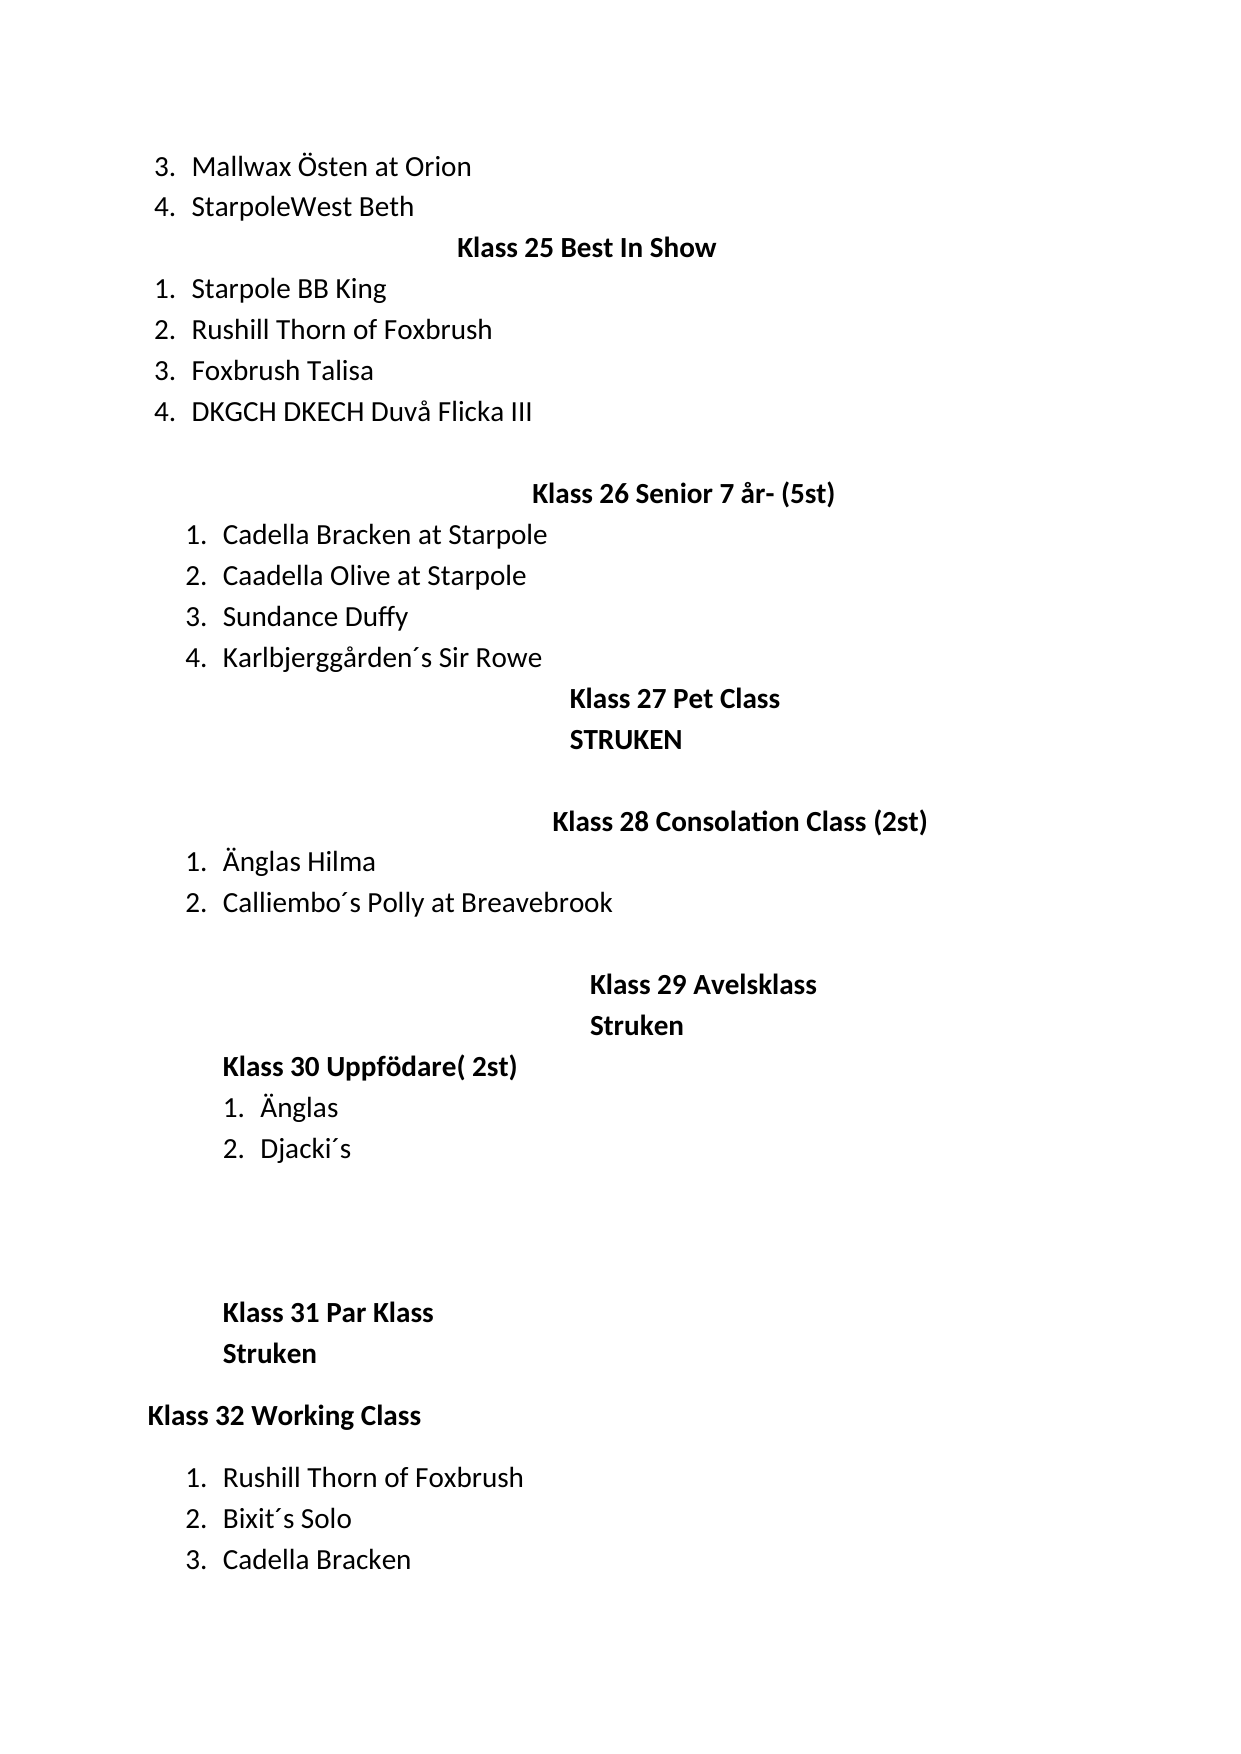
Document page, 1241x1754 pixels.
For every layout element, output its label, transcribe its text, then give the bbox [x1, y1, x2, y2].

list Klass 27 Pet Class [569, 680, 1093, 715]
list StarpoleWest Beth [154, 188, 1093, 224]
list Cadella Bracken [185, 1541, 1093, 1577]
list Klass 26 Senior 7 år- (5st) [532, 475, 1093, 511]
list Struken [223, 1336, 1093, 1371]
list Rushill Thorn of Foxbrush [154, 311, 1093, 347]
list Sundance Duffy [185, 598, 1093, 633]
list Änglas [223, 1089, 1093, 1125]
list Klass 25 Best In Show [457, 229, 1093, 265]
list DKGCH DKECH Duvå Flicka III [154, 393, 1093, 429]
list Karlbjerggården´s Sir Rowe [185, 639, 1093, 674]
list Klass 30 Uppfödare( 2st) [223, 1048, 1093, 1084]
list Foxbrush Talisa [154, 352, 1093, 388]
list Caadella Olive at Starpole [185, 557, 1093, 593]
list Mallwax Östen at Orion [154, 148, 1093, 183]
list Djacki´s [223, 1130, 1093, 1166]
text Klass 32 Working Class [148, 1397, 1093, 1433]
list Struken [590, 1007, 1093, 1043]
list Bixit´s Solo [185, 1500, 1093, 1536]
list STRUKEN [569, 721, 1093, 756]
list Rushill Thorn of Foxbrush [185, 1459, 1093, 1495]
list Cadella Bracken at Starpole [185, 516, 1093, 552]
list Starpole BB King [154, 270, 1093, 306]
list Calliembo´s Polly at Breavebrook [185, 884, 1093, 920]
list Änglas Hilma [185, 843, 1093, 879]
list Klass 29 Avelsklass [590, 966, 1093, 1002]
list Klass 28 Consolation Class (2st) [552, 803, 1093, 838]
list Klass 31 Par Klass [223, 1294, 1093, 1330]
